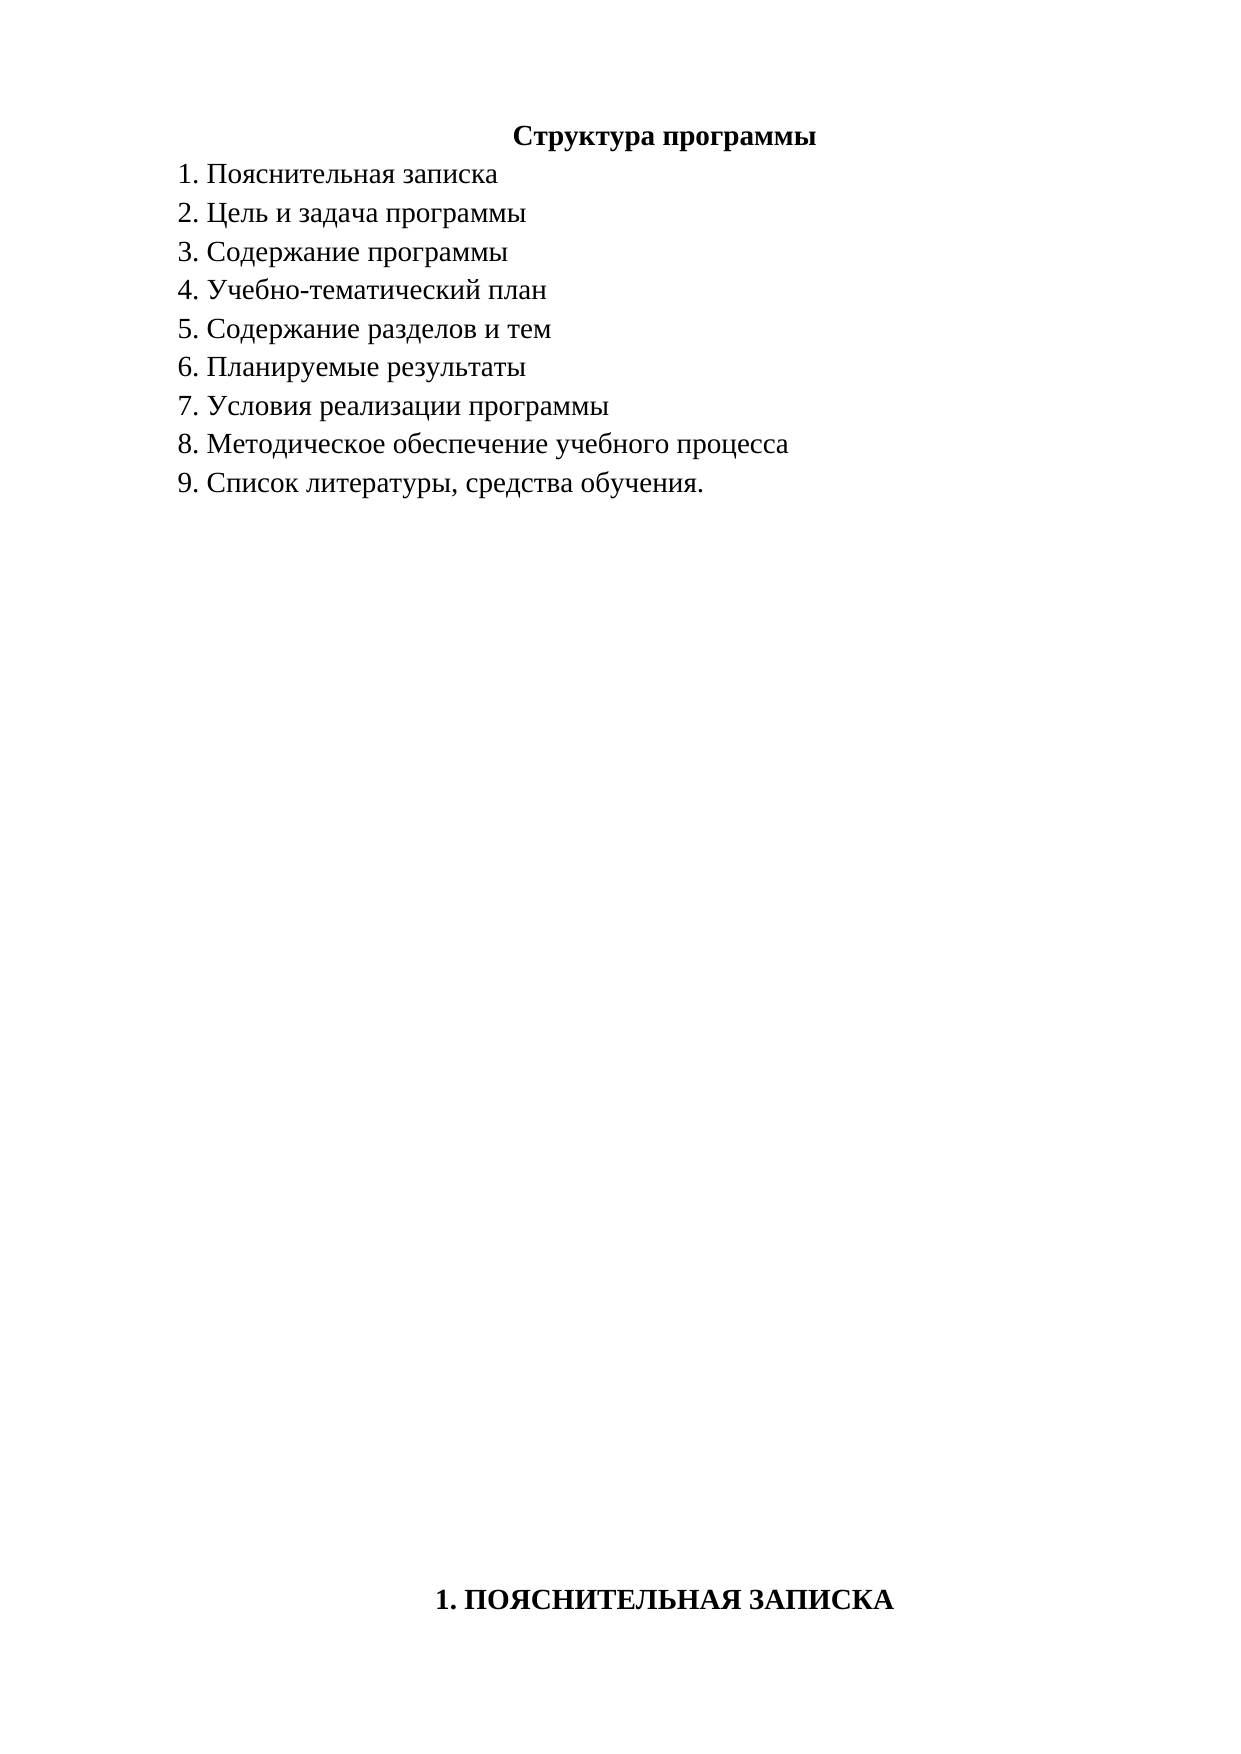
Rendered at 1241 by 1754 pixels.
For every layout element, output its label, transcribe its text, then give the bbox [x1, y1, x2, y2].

text 9. Список литературы, средства обучения. [177, 465, 1152, 498]
text 3. Содержание программы [177, 234, 1152, 267]
text 1. Пояснительная записка [177, 157, 1152, 190]
text 8. Методическое обеспечение учебного процесса [177, 426, 1152, 460]
text 7. Условия реализации программы [177, 388, 1152, 421]
text 2. Цель и задача программы [177, 195, 1152, 229]
text Структура программы [177, 118, 1152, 152]
text 5. Содержание разделов и тем [177, 311, 1152, 344]
text 6. Планируемые результаты [177, 349, 1152, 383]
text 4. Учебно-тематический план [177, 272, 1152, 306]
text 1. ПОЯСНИТЕЛЬНАЯ ЗАПИСКА [177, 1582, 1152, 1616]
